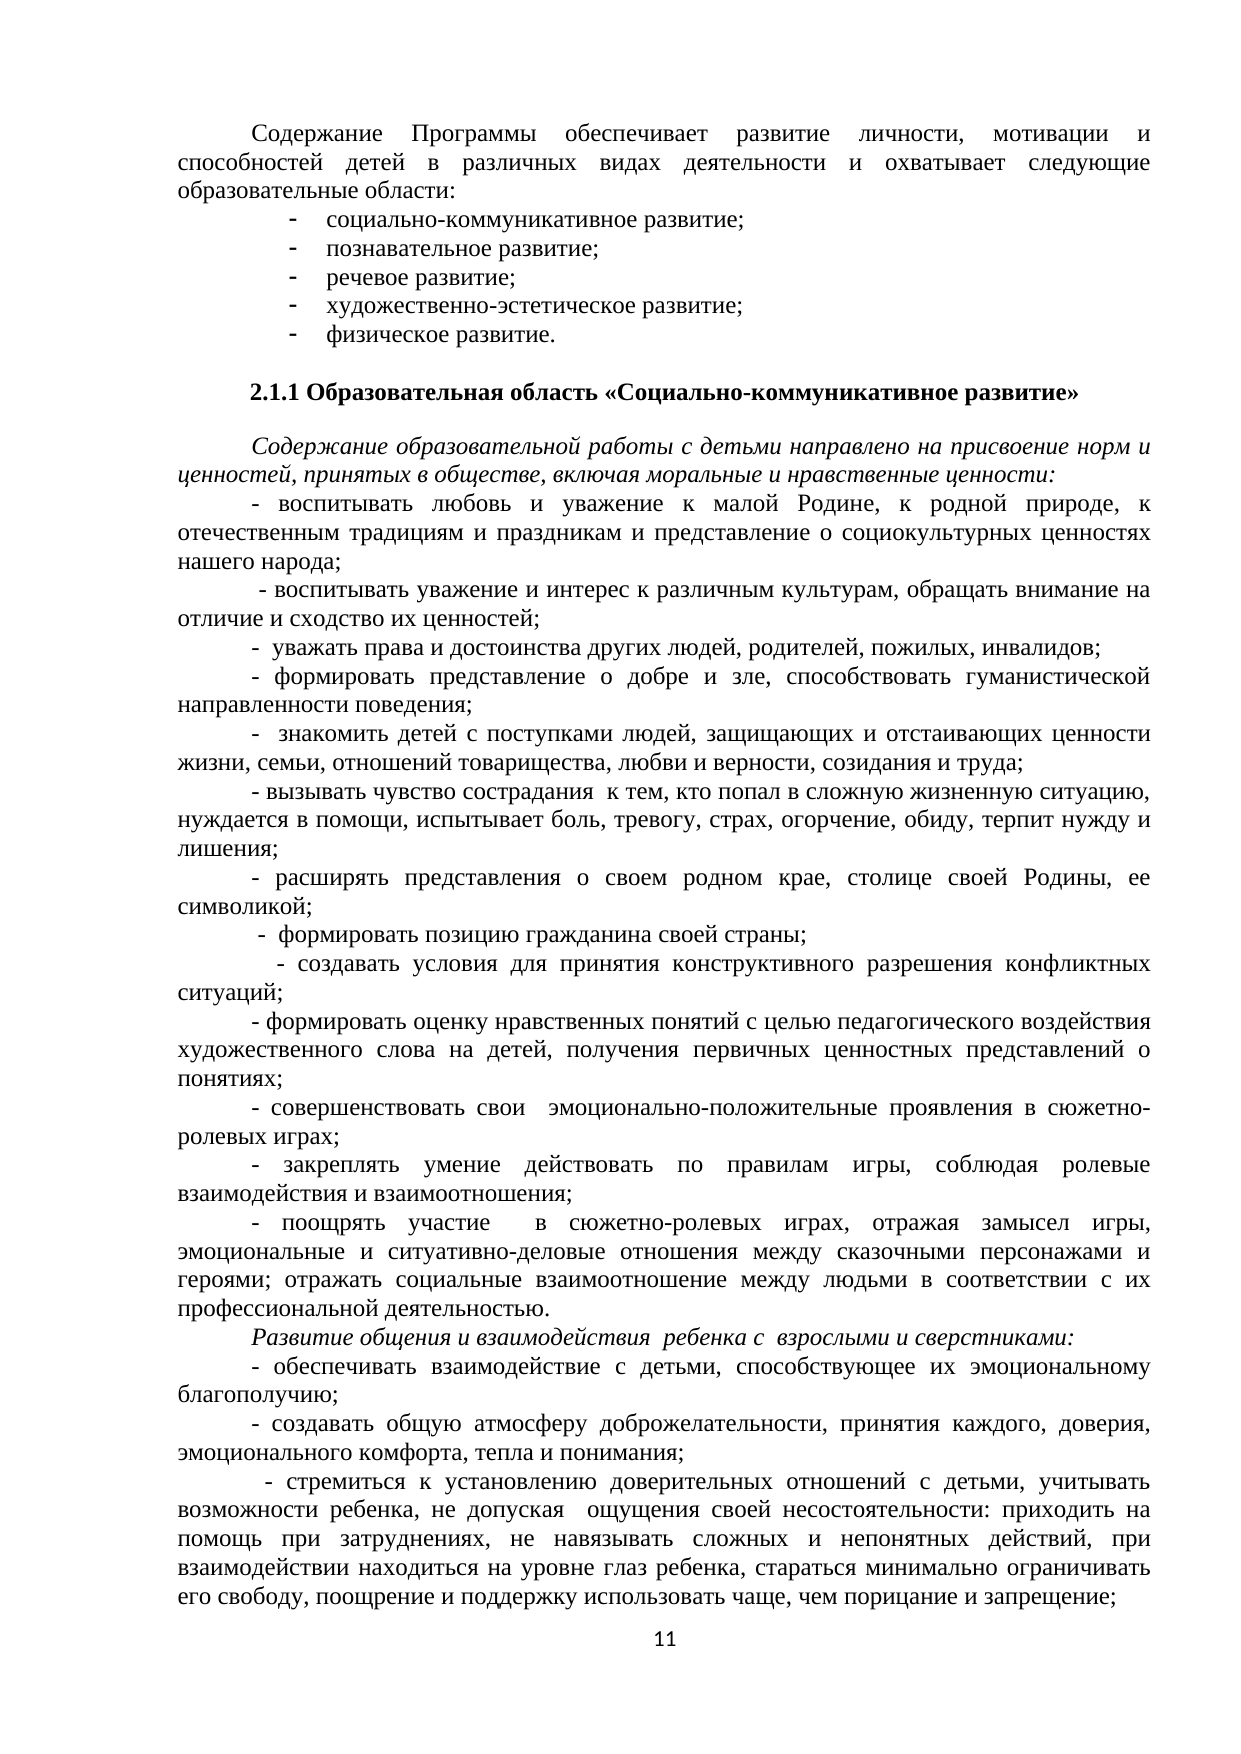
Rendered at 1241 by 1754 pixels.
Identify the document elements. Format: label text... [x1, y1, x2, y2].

text - воспитывать любовь и уважение к малой Родине, к родной природе, к отечественным традициям и праздникам и представление о социокультурных ценностях нашего народа; [177, 488, 1152, 574]
list художественно-эстетическое развитие; [288, 291, 1152, 319]
text - формировать позицию гражданина своей страны; [177, 919, 1152, 948]
text - совершенствовать свои эмоционально-положительные проявления в сюжетно-ролевых играх; [177, 1092, 1152, 1149]
text - создавать условия для принятия конструктивного разрешения конфликтных ситуаций; [177, 948, 1152, 1006]
text - формировать оценку нравственных понятий с целью педагогического воздействия художественного слова на детей, получения первичных ценностных представлений о понятиях; [177, 1006, 1152, 1092]
list социально-коммуникативное развитие; [288, 204, 1152, 233]
text Развитие общения и взаимодействия ребенка с взрослыми и сверстниками: [177, 1322, 1152, 1351]
text - знакомить детей с поступками людей, защищающих и отстаивающих ценности жизни, семьи, отношений товарищества, любви и верности, созидания и труда; [177, 718, 1152, 776]
text - формировать представление о добре и зле, способствовать гуманистической направленности поведения; [177, 661, 1152, 718]
text - обеспечивать взаимодействие с детьми, способствующее их эмоциональному благополучию; [177, 1351, 1152, 1408]
text - поощрять участие в сюжетно-ролевых играх, отражая замысел игры, эмоциональные и ситуативно-деловые отношения между сказочными персонажами и героями; отражать социальные взаимоотношение между людьми в соответствии с их профессиональной деятельностью. [177, 1207, 1152, 1322]
list познавательное развитие; [288, 233, 1152, 262]
text Содержание образовательной работы с детьми направлено на присвоение норм и ценностей, принятых в обществе, включая моральные и нравственные ценности: [177, 431, 1152, 488]
text - вызывать чувство сострадания к тем, кто попал в сложную жизненную ситуацию, нуждается в помощи, испытывает боль, тревогу, страх, огорчение, обиду, терпит нужду и лишения; [177, 776, 1152, 862]
text - закреплять умение действовать по правилам игры, соблюдая ролевые взаимодействия и взаимоотношения; [177, 1149, 1152, 1207]
text - расширять представления о своем родном крае, столице своей Родины, ее символикой; [177, 862, 1152, 919]
subtitle 2.1.1 Образовательная область «Социально-коммуникативное развитие» [177, 377, 1152, 406]
text - создавать общую атмосферу доброжелательности, принятия каждого, доверия, эмоционального комфорта, тепла и понимания; [177, 1408, 1152, 1466]
list физическое развитие. [288, 319, 1152, 348]
text Содержание Программы обеспечивает развитие личности, мотивации и способностей детей в различных видах деятельности и охватывает следующие образовательные области: [177, 118, 1152, 204]
text - воспитывать уважение и интерес к различным культурам, обращать внимание на отличие и сходство их ценностей; [177, 574, 1152, 632]
text - стремиться к установлению доверительных отношений с детьми, учитывать возможности ребенка, не допуская ощущения своей несостоятельности: приходить на помощь при затруднениях, не навязывать сложных и непонятных действий, при взаимодействии находиться на уровне глаз ребенка, стараться минимально ограничивать его свободу, поощрение и поддержку использовать чаще, чем порицание и запрещение; [177, 1466, 1152, 1609]
list речевое развитие; [288, 262, 1152, 291]
text - уважать права и достоинства других людей, родителей, пожилых, инвалидов; [177, 632, 1152, 661]
